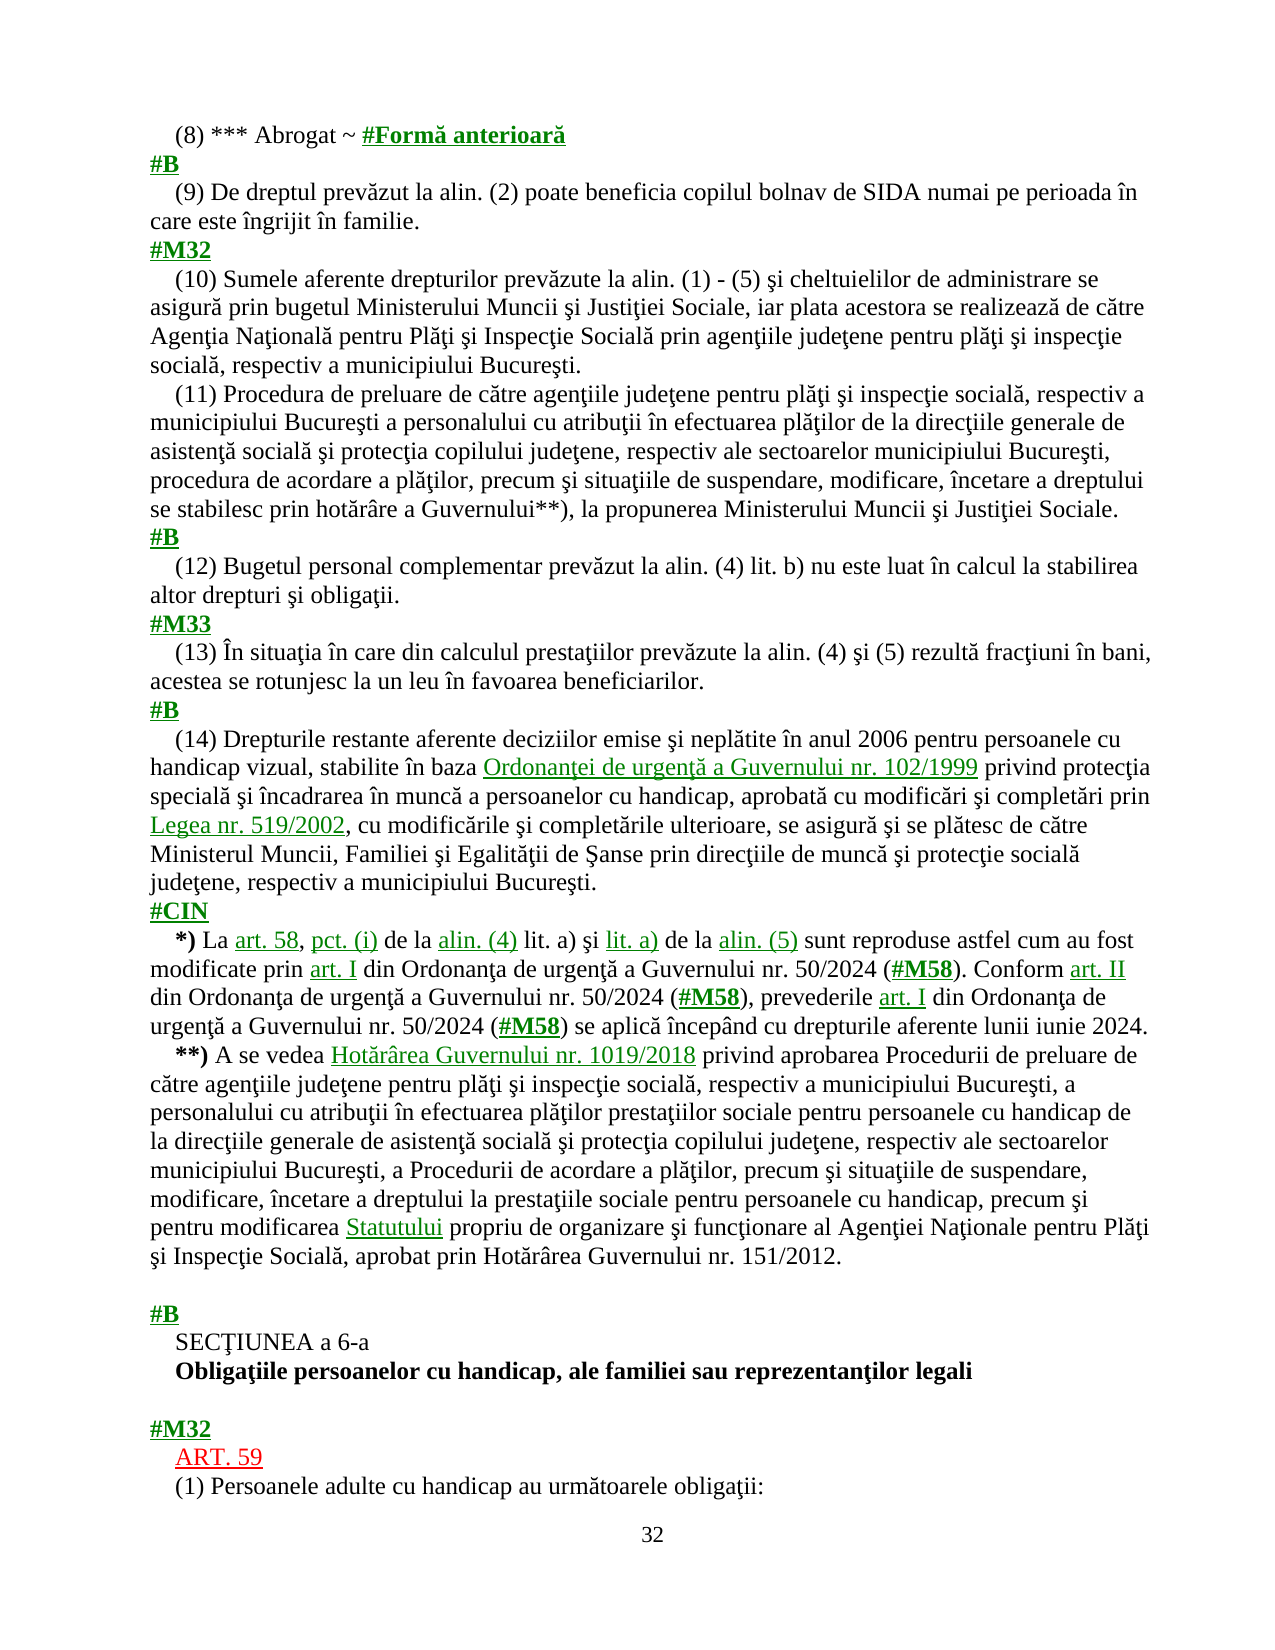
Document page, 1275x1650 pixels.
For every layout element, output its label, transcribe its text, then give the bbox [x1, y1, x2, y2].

text #B [150, 149, 1155, 177]
text #B [150, 1299, 1155, 1327]
text #M32 [150, 235, 1155, 264]
text (8) *** Abrogat ~ #Formă anterioară [150, 120, 1155, 149]
text #M33 [150, 609, 1155, 637]
text **) A se vedea Hotărârea Guvernului nr. 1019/2018 privind aprobarea Procedurii de preluare de către agenţiile judeţene pentru plăţi şi inspecţie socială, respectiv a municipiului Bucureşti, a personalului cu atribuţii în efectuarea plăţilor prestaţiilor sociale pentru persoanele cu handicap de la direcţiile generale de asistenţă socială şi protecţia copilului judeţene, respectiv ale sectoarelor municipiului Bucureşti, a Procedurii de acordare a plăţilor, precum şi situaţiile de suspendare, modificare, încetare a dreptului la prestaţiile sociale pentru persoanele cu handicap, precum şi pentru modificarea Statutului propriu de organizare şi funcţionare al Agenţiei Naţionale pentru Plăţi şi Inspecţie Socială, aprobat prin Hotărârea Guvernului nr. 151/2012. [150, 1040, 1155, 1270]
text #B [150, 522, 1155, 551]
text (11) Procedura de preluare de către agenţiile judeţene pentru plăţi şi inspecţie socială, respectiv a municipiului Bucureşti a personalului cu atribuţii în efectuarea plăţilor de la direcţiile generale de asistenţă socială şi protecţia copilului judeţene, respectiv ale sectoarelor municipiului Bucureşti, procedura de acordare a plăţilor, precum şi situaţiile de suspendare, modificare, încetare a dreptului se stabilesc prin hotărâre a Guvernului**), la propunerea Ministerului Muncii şi Justiţiei Sociale. [150, 379, 1155, 522]
text *) La art. 58, pct. (i) de la alin. (4) lit. a) şi lit. a) de la alin. (5) sunt reproduse astfel cum au fost modificate prin art. I din Ordonanţa de urgenţă a Guvernului nr. 50/2024 (#M58). Conform art. II din Ordonanţa de urgenţă a Guvernului nr. 50/2024 (#M58), prevederile art. I din Ordonanţa de urgenţă a Guvernului nr. 50/2024 (#M58) se aplică începând cu drepturile aferente lunii iunie 2024. [150, 925, 1155, 1040]
text ART. 59 [150, 1442, 1155, 1471]
text #M32 [150, 1414, 1155, 1442]
text #B [150, 695, 1155, 724]
text (9) De dreptul prevăzut la alin. (2) poate beneficia copilul bolnav de SIDA numai pe perioada în care este îngrijit în familie. [150, 177, 1155, 235]
text SECŢIUNEA a 6-a [150, 1327, 1155, 1356]
text #CIN [150, 896, 1155, 925]
text (1) Persoanele adulte cu handicap au următoarele obligaţii: [150, 1471, 1155, 1500]
text (10) Sumele aferente drepturilor prevăzute la alin. (1) - (5) şi cheltuielilor de administrare se asigură prin bugetul Ministerului Muncii şi Justiţiei Sociale, iar plata acestora se realizează de către Agenţia Naţională pentru Plăţi şi Inspecţie Socială prin agenţiile judeţene pentru plăţi şi inspecţie socială, respectiv a municipiului Bucureşti. [150, 264, 1155, 379]
text Obligaţiile persoanelor cu handicap, ale familiei sau reprezentanţilor legali [150, 1356, 1155, 1385]
text (13) În situaţia în care din calculul prestaţiilor prevăzute la alin. (4) şi (5) rezultă fracţiuni în bani, acestea se rotunjesc la un leu în favoarea beneficiarilor. [150, 637, 1155, 695]
text (12) Bugetul personal complementar prevăzut la alin. (4) lit. b) nu este luat în calcul la stabilirea altor drepturi şi obligaţii. [150, 551, 1155, 609]
text (14) Drepturile restante aferente deciziilor emise şi neplătite în anul 2006 pentru persoanele cu handicap vizual, stabilite în baza Ordonanţei de urgenţă a Guvernului nr. 102/1999 privind protecţia specială şi încadrarea în muncă a persoanelor cu handicap, aprobată cu modificări şi completări prin Legea nr. 519/2002, cu modificările şi completările ulterioare, se asigură şi se plătesc de către Ministerul Muncii, Familiei şi Egalităţii de Şanse prin direcţiile de muncă şi protecţie socială judeţene, respectiv a municipiului Bucureşti. [150, 724, 1155, 896]
